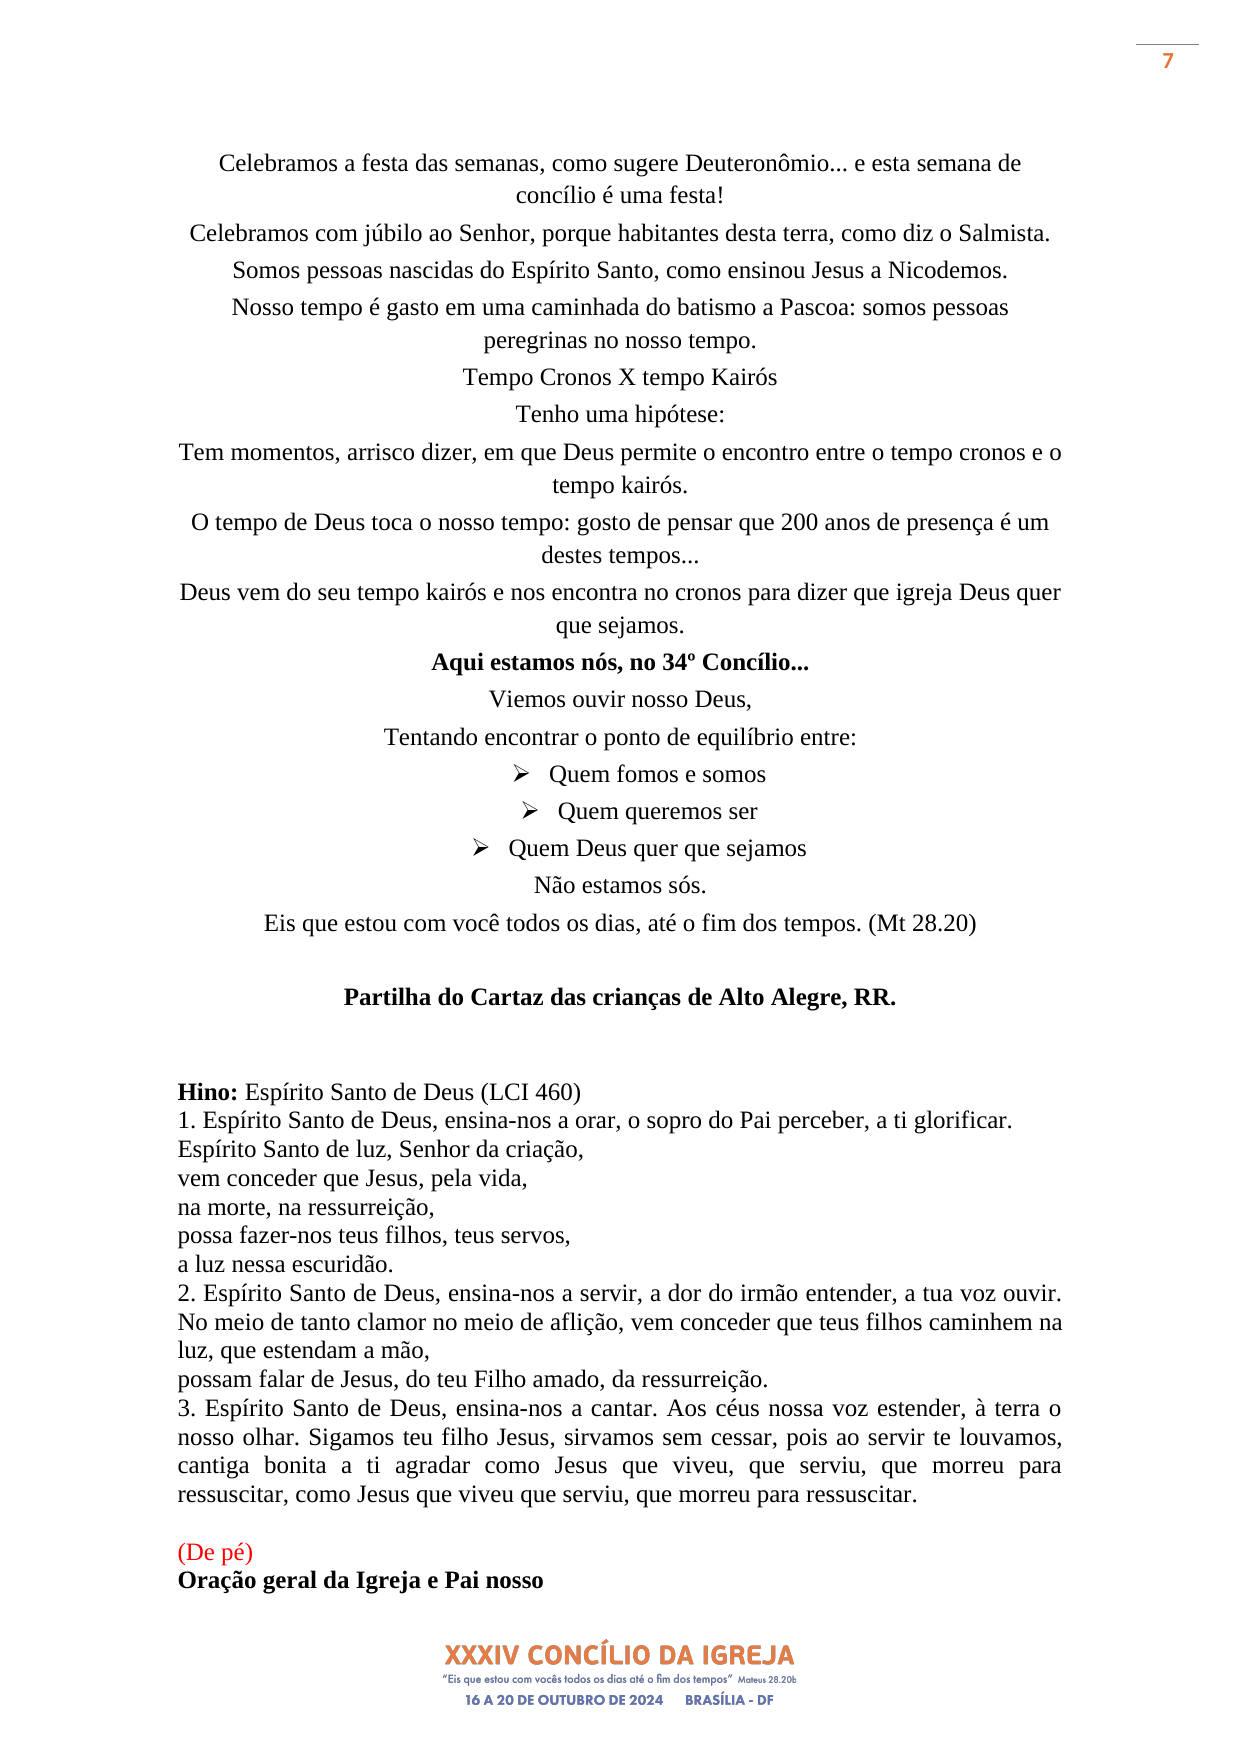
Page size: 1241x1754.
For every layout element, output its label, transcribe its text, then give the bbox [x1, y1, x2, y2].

text Eis que estou com você todos os dias, até o fim dos tempos. (Mt 28.20) [177, 908, 1063, 936]
list Quem fomos e somos [215, 759, 1063, 788]
text Tempo Cronos X tempo Kairós [177, 362, 1063, 391]
text Viemos ouvir nosso Deus, [177, 684, 1063, 713]
text Hino: Espírito Santo de Deus (LCI 460) [177, 1077, 1063, 1106]
list Quem queremos ser [215, 796, 1063, 825]
picture [442, 1639, 797, 1705]
text Espírito Santo de luz, Senhor da criação, [177, 1134, 1063, 1163]
list Quem Deus quer que sejamos [215, 833, 1063, 862]
text Aqui estamos nós, no 34º Concílio... [177, 647, 1063, 676]
text Tenho uma hipótese: [177, 399, 1063, 428]
text a luz nessa escuridão. [177, 1249, 1063, 1278]
text 2. Espírito Santo de Deus, ensina-nos a servir, a dor do irmão entender, a tua voz ouvir. No meio de tanto clamor no meio de aflição, vem conceder que teus filhos caminhem na luz, que estendam a mão, [177, 1278, 1063, 1364]
text Nosso tempo é gasto em uma caminhada do batismo a Pascoa: somos pessoas peregrinas no nosso tempo. [177, 292, 1063, 354]
text Oração geral da Igreja e Pai nosso [177, 1566, 1063, 1594]
text Celebramos a festa das semanas, como sugere Deuteronômio... e esta semana de concílio é uma festa! [177, 148, 1063, 209]
text possa fazer-nos teus filhos, teus servos, [177, 1221, 1063, 1249]
text Partilha do Cartaz das crianças de Alto Alegre, RR. [177, 982, 1063, 1011]
text Tem momentos, arrisco dizer, em que Deus permite o encontro entre o tempo cronos e o tempo kairós. [177, 437, 1063, 498]
text Celebramos com júbilo ao Senhor, porque habitantes desta terra, como diz o Salmista. [177, 218, 1063, 247]
text Somos pessoas nascidas do Espírito Santo, como ensinou Jesus a Nicodemos. [177, 255, 1063, 284]
text na morte, na ressurreição, [177, 1192, 1063, 1221]
text (De pé) [177, 1537, 1063, 1566]
text Tentando encontrar o ponto de equilíbrio entre: [177, 722, 1063, 751]
text 1. Espírito Santo de Deus, ensina-nos a orar, o sopro do Pai perceber, a ti glorificar. [177, 1106, 1063, 1134]
text O tempo de Deus toca o nosso tempo: gosto de pensar que 200 anos de presença é um destes tempos... [177, 507, 1063, 569]
text Não estamos sós. [177, 871, 1063, 899]
text possam falar de Jesus, do teu Filho amado, da ressurreição. [177, 1364, 1063, 1393]
text vem conceder que Jesus, pela vida, [177, 1163, 1063, 1192]
text Deus vem do seu tempo kairós e nos encontra no cronos para dizer que igreja Deus quer que sejamos. [177, 577, 1063, 639]
text 3. Espírito Santo de Deus, ensina-nos a cantar. Aos céus nossa voz estender, à terra o nosso olhar. Sigamos teu filho Jesus, sirvamos sem cessar, pois ao servir te louvamos, cantiga bonita a ti agradar como Jesus que viveu, que serviu, que morreu para ressuscitar, como Jesus que viveu que serviu, que morreu para ressuscitar. [177, 1393, 1063, 1508]
